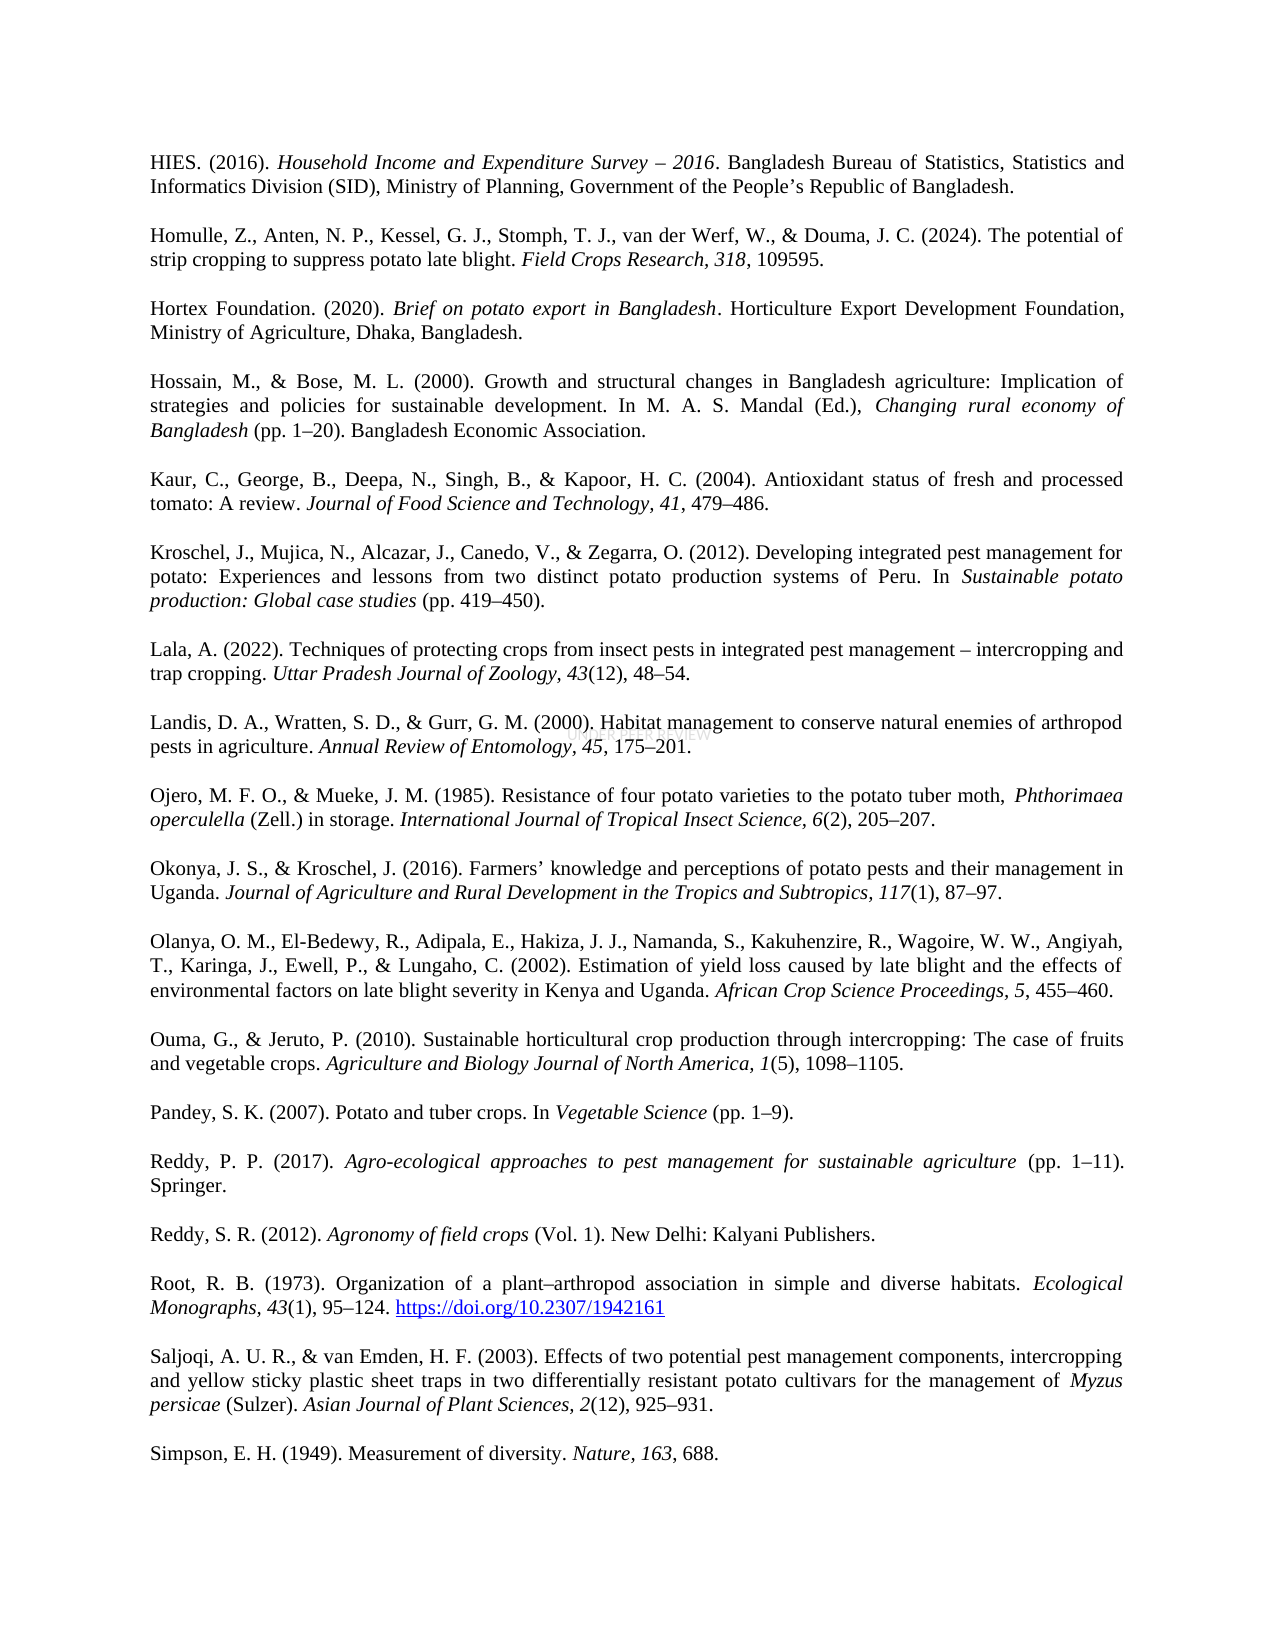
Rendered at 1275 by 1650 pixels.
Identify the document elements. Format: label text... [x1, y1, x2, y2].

text Kroschel, J., Mujica, N., Alcazar, J., Canedo, V., & Zegarra, O. (2012). Developing integrated pest management for potato: Experiences and lessons from two distinct potato production systems of Peru. In Sustainable potato production: Global case studies (pp. 419–450). [150, 540, 1125, 612]
text Okonya, J. S., & Kroschel, J. (2016). Farmers’ knowledge and perceptions of potato pests and their management in Uganda. Journal of Agriculture and Rural Development in the Tropics and Subtropics, 117(1), 87–97. [150, 856, 1125, 904]
text Lala, A. (2022). Techniques of protecting crops from insect pests in integrated pest management – intercropping and trap cropping. Uttar Pradesh Journal of Zoology, 43(12), 48–54. [150, 637, 1125, 685]
text Landis, D. A., Wratten, S. D., & Gurr, G. M. (2000). Habitat management to conserve natural enemies of arthropod pests in agriculture. Annual Review of Entomology, 45, 175–201. [150, 710, 1125, 758]
text Olanya, O. M., El-Bedewy, R., Adipala, E., Hakiza, J. J., Namanda, S., Kakuhenzire, R., Wagoire, W. W., Angiyah, T., Karinga, J., Ewell, P., & Lungaho, C. (2002). Estimation of yield loss caused by late blight and the effects of environmental factors on late blight severity in Kenya and Uganda. African Crop Science Proceedings, 5, 455–460. [150, 929, 1125, 1002]
text Reddy, S. R. (2012). Agronomy of field crops (Vol. 1). New Delhi: Kalyani Publishers. [150, 1222, 1125, 1246]
text Reddy, P. P. (2017). Agro-ecological approaches to pest management for sustainable agriculture (pp. 1–11). Springer. [150, 1149, 1125, 1197]
text Kaur, C., George, B., Deepa, N., Singh, B., & Kapoor, H. C. (2004). Antioxidant status of fresh and processed tomato: A review. Journal of Food Science and Technology, 41, 479–486. [150, 467, 1125, 515]
text Ojero, M. F. O., & Mueke, J. M. (1985). Resistance of four potato varieties to the potato tuber moth, Phthorimaea operculella (Zell.) in storage. International Journal of Tropical Insect Science, 6(2), 205–207. [150, 783, 1125, 831]
text Saljoqi, A. U. R., & van Emden, H. F. (2003). Effects of two potential pest management components, intercropping and yellow sticky plastic sheet traps in two differentially resistant potato cultivars for the management of Myzus persicae (Sulzer). Asian Journal of Plant Sciences, 2(12), 925–931. [150, 1344, 1125, 1416]
text HIES. (2016). Household Income and Expenditure Survey – 2016. Bangladesh Bureau of Statistics, Statistics and Informatics Division (SID), Ministry of Planning, Government of the People’s Republic of Bangladesh. [150, 150, 1125, 198]
text Hortex Foundation. (2020). Brief on potato export in Bangladesh. Horticulture Export Development Foundation, Ministry of Agriculture, Dhaka, Bangladesh. [150, 296, 1125, 344]
text Simpson, E. H. (1949). Measurement of diversity. Nature, 163, 688. [150, 1441, 1125, 1465]
text Root, R. B. (1973). Organization of a plant–arthropod association in simple and diverse habitats. Ecological Monographs, 43(1), 95–124. https://doi.org/10.2307/1942161 [150, 1271, 1125, 1319]
text Homulle, Z., Anten, N. P., Kessel, G. J., Stomph, T. J., van der Werf, W., & Douma, J. C. (2024). The potential of strip cropping to suppress potato late blight. Field Crops Research, 318, 109595. [150, 223, 1125, 271]
text Pandey, S. K. (2007). Potato and tuber crops. In Vegetable Science (pp. 1–9). [150, 1100, 1125, 1124]
text Hossain, M., & Bose, M. L. (2000). Growth and structural changes in Bangladesh agriculture: Implication of strategies and policies for sustainable development. In M. A. S. Mandal (Ed.), Changing rural economy of Bangladesh (pp. 1–20). Bangladesh Economic Association. [150, 369, 1125, 442]
text Ouma, G., & Jeruto, P. (2010). Sustainable horticultural crop production through intercropping: The case of fruits and vegetable crops. Agriculture and Biology Journal of North America, 1(5), 1098–1105. [150, 1027, 1125, 1075]
